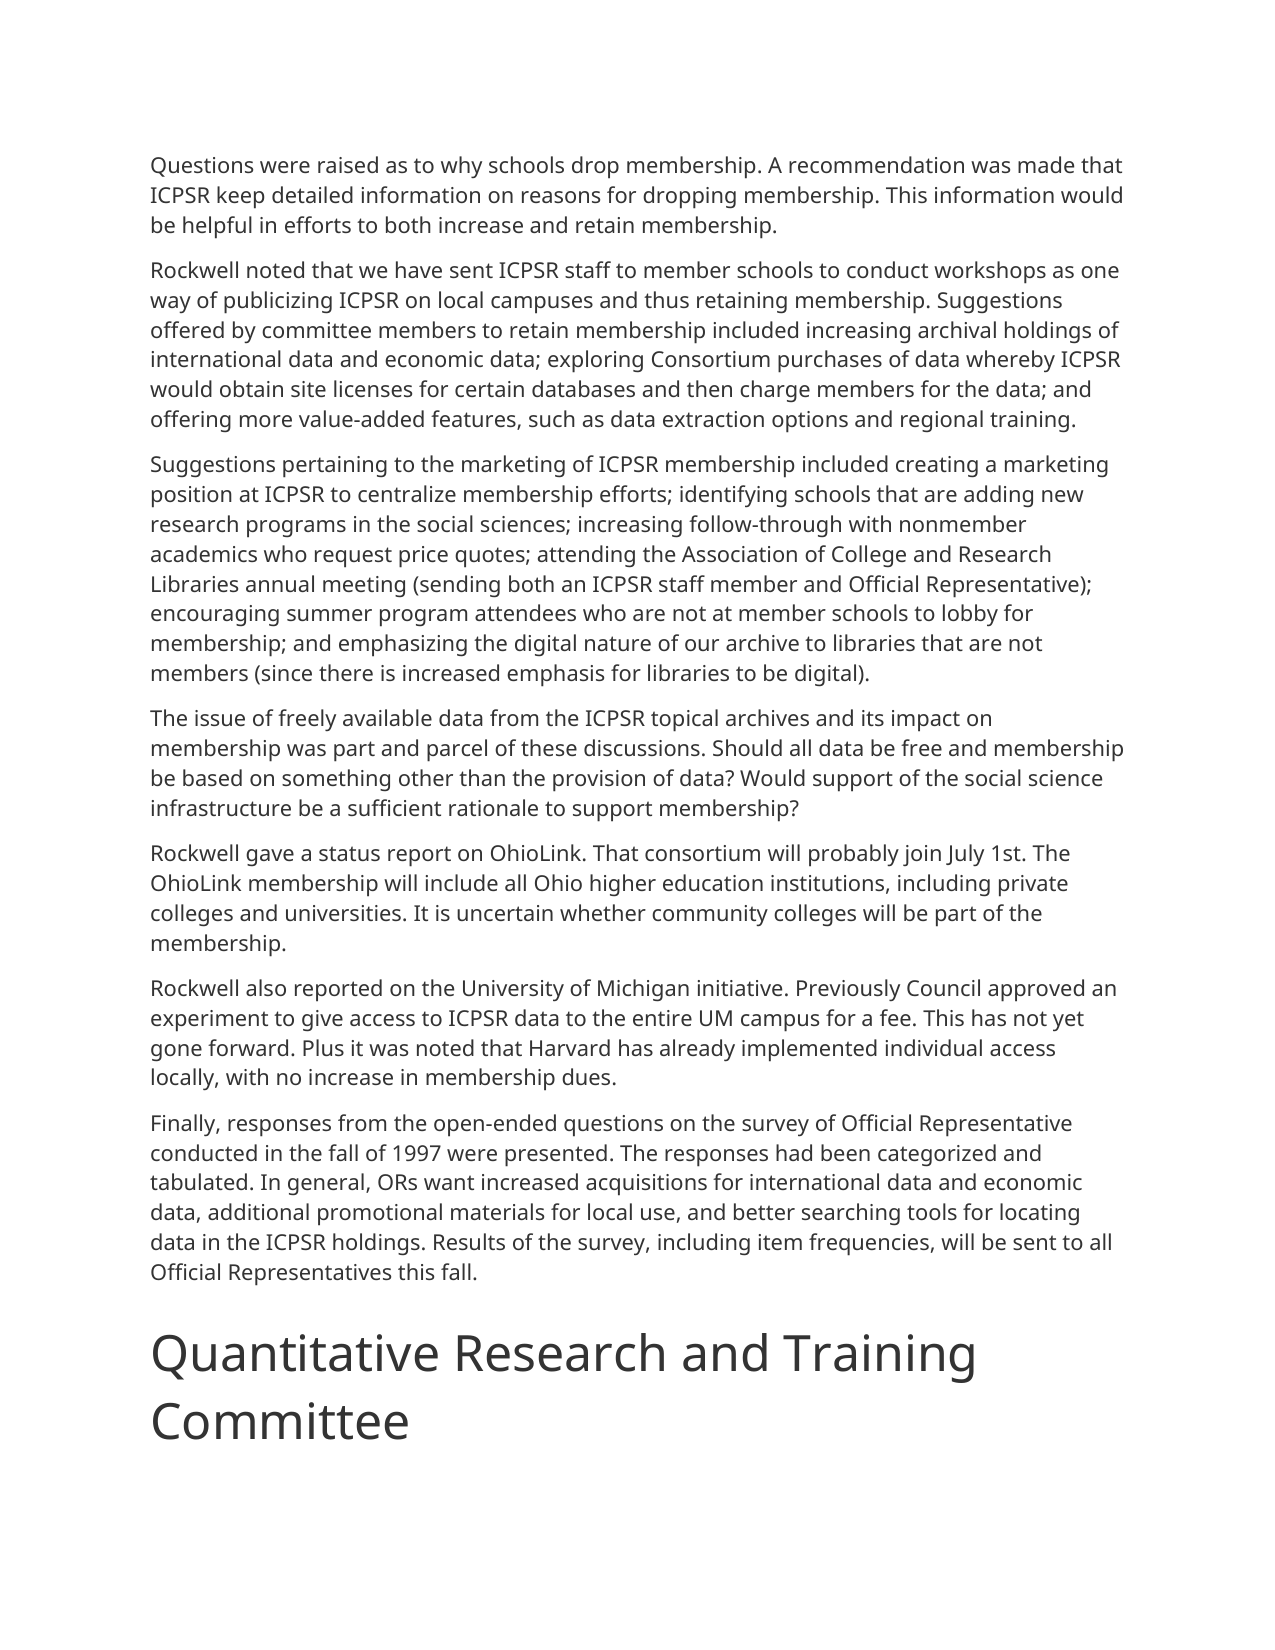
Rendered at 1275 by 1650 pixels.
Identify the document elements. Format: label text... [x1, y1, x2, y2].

text Finally, responses from the open-ended questions on the survey of Official Representative conducted in the fall of 1997 were presented. The responses had been categorized and tabulated. In general, ORs want increased acquisitions for international data and economic data, additional promotional materials for local use, and better searching tools for locating data in the ICPSR holdings. Results of the survey, including item frequencies, will be sent to all Official Representatives this fall. [150, 1108, 1125, 1286]
text Suggestions pertaining to the marketing of ICPSR membership included creating a marketing position at ICPSR to centralize membership efforts; identifying schools that are adding new research programs in the social sciences; increasing follow-through with nonmember academics who request price quotes; attending the Association of College and Research Libraries annual meeting (sending both an ICPSR staff member and Official Representative); encouraging summer program attendees who are not at member schools to lobby for membership; and emphasizing the digital nature of our archive to libraries that are not members (since there is increased emphasis for libraries to be digital). [150, 449, 1125, 688]
text Quantitative Research and Training Committee [150, 1318, 1125, 1454]
text Rockwell also reported on the University of Michigan initiative. Previously Council approved an experiment to give access to ICPSR data to the entire UM campus for a fee. This has not yet gone forward. Plus it was noted that Harvard has already implemented individual access locally, with no increase in membership dues. [150, 973, 1125, 1092]
text Rockwell noted that we have sent ICPSR staff to member schools to conduct workshops as one way of publicizing ICPSR on local campuses and thus retaining membership. Suggestions offered by committee members to retain membership included increasing archival holdings of international data and economic data; exploring Consortium purchases of data whereby ICPSR would obtain site licenses for certain databases and then charge members for the data; and offering more value-added features, such as data extraction options and regional training. [150, 255, 1125, 434]
text Questions were raised as to why schools drop membership. A recommendation was made that ICPSR keep detailed information on reasons for dropping membership. This information would be helpful in efforts to both increase and retain membership. [150, 150, 1125, 239]
text Rockwell gave a status report on OhioLink. That consortium will probably join July 1st. The OhioLink membership will include all Ohio higher education institutions, including private colleges and universities. It is uncertain whether community colleges will be part of the membership. [150, 838, 1125, 957]
text The issue of freely available data from the ICPSR topical archives and its impact on membership was part and parcel of these discussions. Should all data be free and membership be based on something other than the provision of data? Would support of the social science infrastructure be a sufficient rationale to support membership? [150, 703, 1125, 822]
